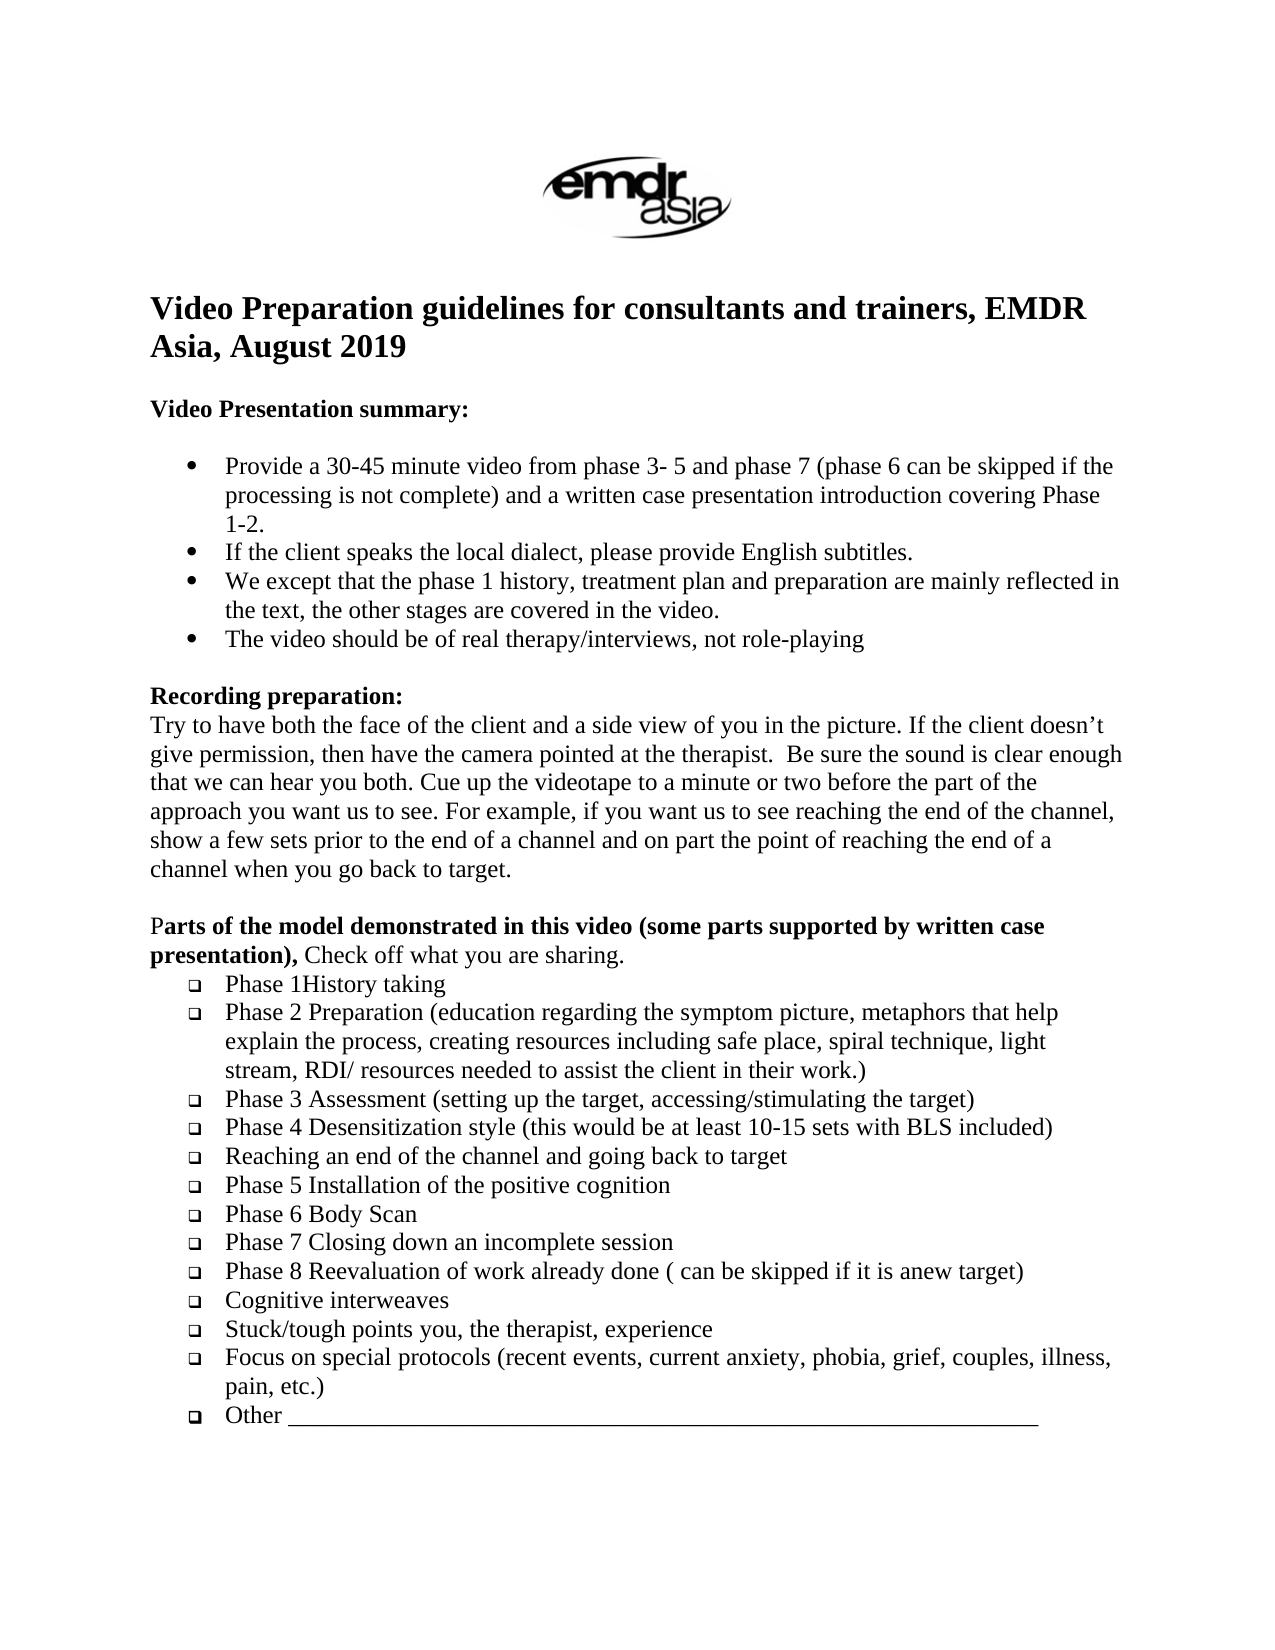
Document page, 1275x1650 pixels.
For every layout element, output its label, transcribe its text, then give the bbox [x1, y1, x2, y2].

list Phase 4 Desensitization style (this would be at least 10-15 sets with BLS included) [187, 1112, 1125, 1141]
list Cognitive interweaves [187, 1285, 1125, 1314]
text Parts of the model demonstrated in this video (some parts supported by written case presentation), Check off what you are sharing. [150, 911, 1125, 969]
list We except that the phase 1 history, treatment plan and preparation are mainly reflected in the text, the other stages are covered in the video. [187, 566, 1125, 624]
list Stuck/tough points you, the therapist, experience [187, 1314, 1125, 1342]
text Video Preparation guidelines for consultants and trainers, EMDR Asia, August 2019 [150, 288, 1125, 365]
list Reaching an end of the channel and going back to target [187, 1141, 1125, 1170]
list Phase 8 Reevaluation of work already done ( can be skipped if it is anew target) [187, 1256, 1125, 1285]
list Focus on special protocols (recent events, current anxiety, phobia, grief, couples, illness, pain, etc.) [187, 1342, 1125, 1400]
list The video should be of real therapy/interviews, not role-playing [187, 624, 1125, 652]
list Phase 2 Preparation (education regarding the symptom picture, metaphors that help explain the process, creating resources including safe place, spiral technique, light stream, RDI/ resources needed to assist the client in their work.) [187, 997, 1125, 1084]
list Phase 7 Closing down an incomplete session [187, 1227, 1125, 1256]
list Phase 6 Body Scan [187, 1199, 1125, 1227]
text Video Presentation summary: [150, 394, 1125, 422]
list Phase 5 Installation of the positive cognition [187, 1170, 1125, 1199]
text Try to have both the face of the client and a side view of you in the picture. If the client doesn’t give permission, then have the camera pointed at the therapist. Be sure the sound is clear enough that we can hear you both. Cue up the videotape to a minute or two before the part of the approach you want us to see. For example, if you want us to see reaching the end of the channel, show a few sets prior to the end of a channel and on part the point of reaching the end of a channel when you go back to target. [150, 710, 1125, 882]
list Other ____________________________________________________________ [187, 1400, 1125, 1429]
list Phase 1History taking [187, 969, 1125, 997]
list If the client speaks the local dialect, please provide English subtitles. [187, 537, 1125, 566]
list Provide a 30-45 minute video from phase 3- 5 and phase 7 (phase 6 can be skipped if the processing is not complete) and a written case presentation introduction covering Phase 1-2. [187, 451, 1125, 537]
list Phase 3 Assessment (setting up the target, accessing/stimulating the target) [187, 1084, 1125, 1112]
picture [534, 150, 742, 250]
text Recording preparation: [150, 681, 1125, 710]
